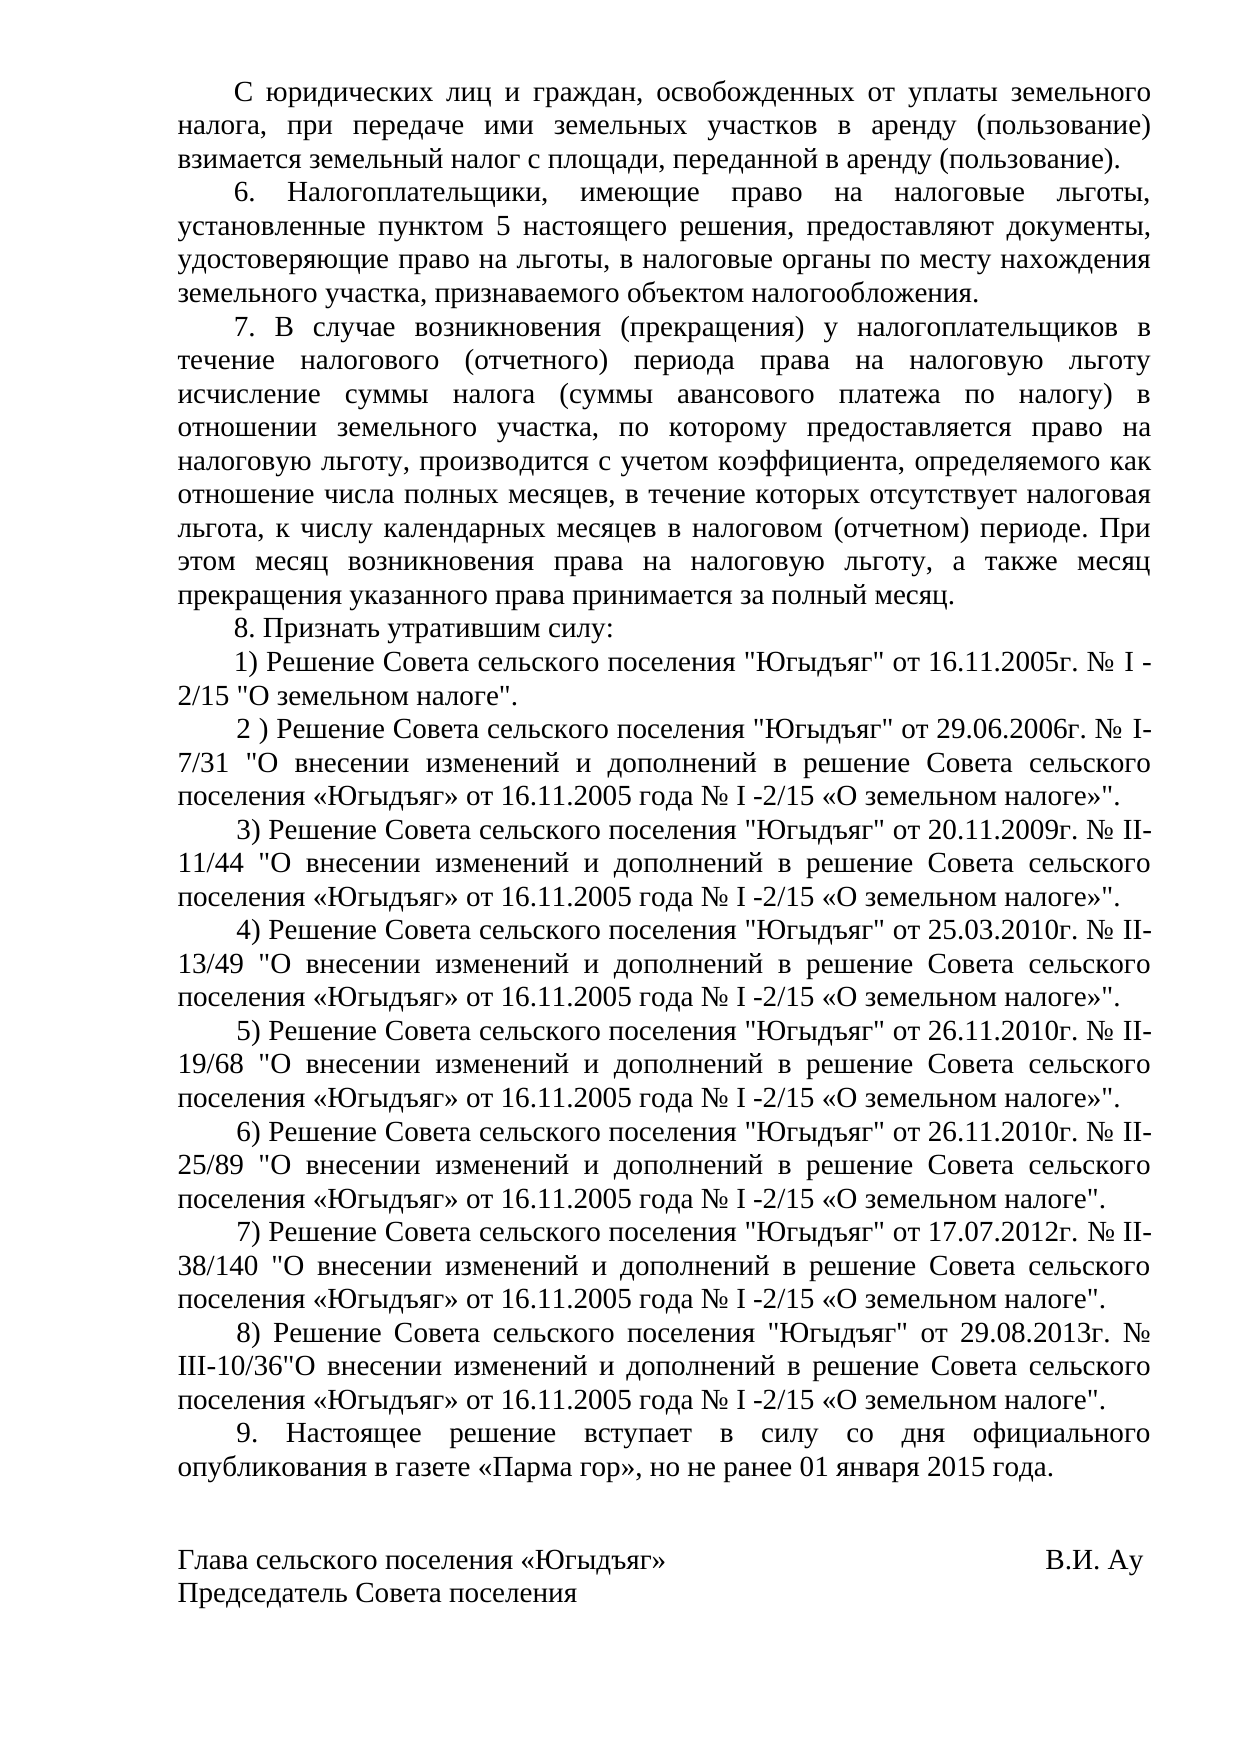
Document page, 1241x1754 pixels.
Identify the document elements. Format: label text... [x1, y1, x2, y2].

text 8) Решение Совета сельского поселения "Югыдъяг" от 29.08.2013г. № III-10/36"О внесении изменений и дополнений в решение Совета сельского поселения «Югыдъяг» от 16.11.2005 года № I -2/15 «О земельном налоге". [177, 1315, 1152, 1416]
text 9. Настоящее решение вступает в силу со дня официального опубликования в газете «Парма гор», но не ранее 01 января 2015 года. [177, 1416, 1152, 1483]
title 7) Решение Совета сельского поселения "Югыдъяг" от 17.07.2012г. № II-38/140 "О внесении изменений и дополнений в решение Совета сельского поселения «Югыдъяг» от 16.11.2005 года № I -2/15 «О земельном налоге". [177, 1214, 1152, 1315]
text 8. Признать утратившим силу: [177, 611, 1152, 644]
title 3) Решение Совета сельского поселения "Югыдъяг" от 20.11.2009г. № II-11/44 "О внесении изменений и дополнений в решение Совета сельского поселения «Югыдъяг» от 16.11.2005 года № I -2/15 «О земельном налоге»". [177, 812, 1152, 912]
text 1) Решение Совета сельского поселения "Югыдъяг" от 16.11.2005г. № I -2/15 "О земельном налоге". [177, 644, 1152, 711]
title 2 ) Решение Совета сельского поселения "Югыдъяг" от 29.06.2006г. № I-7/31 "О внесении изменений и дополнений в решение Совета сельского поселения «Югыдъяг» от 16.11.2005 года № I -2/15 «О земельном налоге»". [177, 711, 1152, 812]
title 6) Решение Совета сельского поселения "Югыдъяг" от 26.11.2010г. № II-25/89 "О внесении изменений и дополнений в решение Совета сельского поселения «Югыдъяг» от 16.11.2005 года № I -2/15 «О земельном налоге". [177, 1114, 1152, 1214]
title 5) Решение Совета сельского поселения "Югыдъяг" от 26.11.2010г. № II-19/68 "О внесении изменений и дополнений в решение Совета сельского поселения «Югыдъяг» от 16.11.2005 года № I -2/15 «О земельном налоге»". [177, 1013, 1152, 1114]
title 4) Решение Совета сельского поселения "Югыдъяг" от 25.03.2010г. № II-13/49 "О внесении изменений и дополнений в решение Совета сельского поселения «Югыдъяг» от 16.11.2005 года № I -2/15 «О земельном налоге»". [177, 912, 1152, 1013]
text 6. Налогоплательщики, имеющие право на налоговые льготы, установленные пунктом 5 настоящего решения, предоставляют документы, удостоверяющие право на льготы, в налоговые органы по месту нахождения земельного участка, признаваемого объектом налогообложения. [177, 174, 1152, 309]
text 7. В случае возникновения (прекращения) у налогоплательщиков в течение налогового (отчетного) периода права на налоговую льготу исчисление суммы налога (суммы авансового платежа по налогу) в отношении земельного участка, по которому предоставляется право на налоговую льготу, производится с учетом коэффициента, определяемого как отношение числа полных месяцев, в течение которых отсутствует налоговая льгота, к числу календарных месяцев в налоговом (отчетном) периоде. При этом месяц возникновения права на налоговую льготу, а также месяц прекращения указанного права принимается за полный месяц. [177, 309, 1152, 611]
text С юридических лиц и граждан, освобожденных от уплаты земельного налога, при передаче ими земельных участков в аренду (пользование) взимается земельный налог с площади, переданной в аренду (пользование). [177, 74, 1152, 174]
text Глава сельского поселения «Югыдъяг» В.И. Ау [177, 1542, 1152, 1576]
text Председатель Совета поселения [177, 1576, 1152, 1609]
